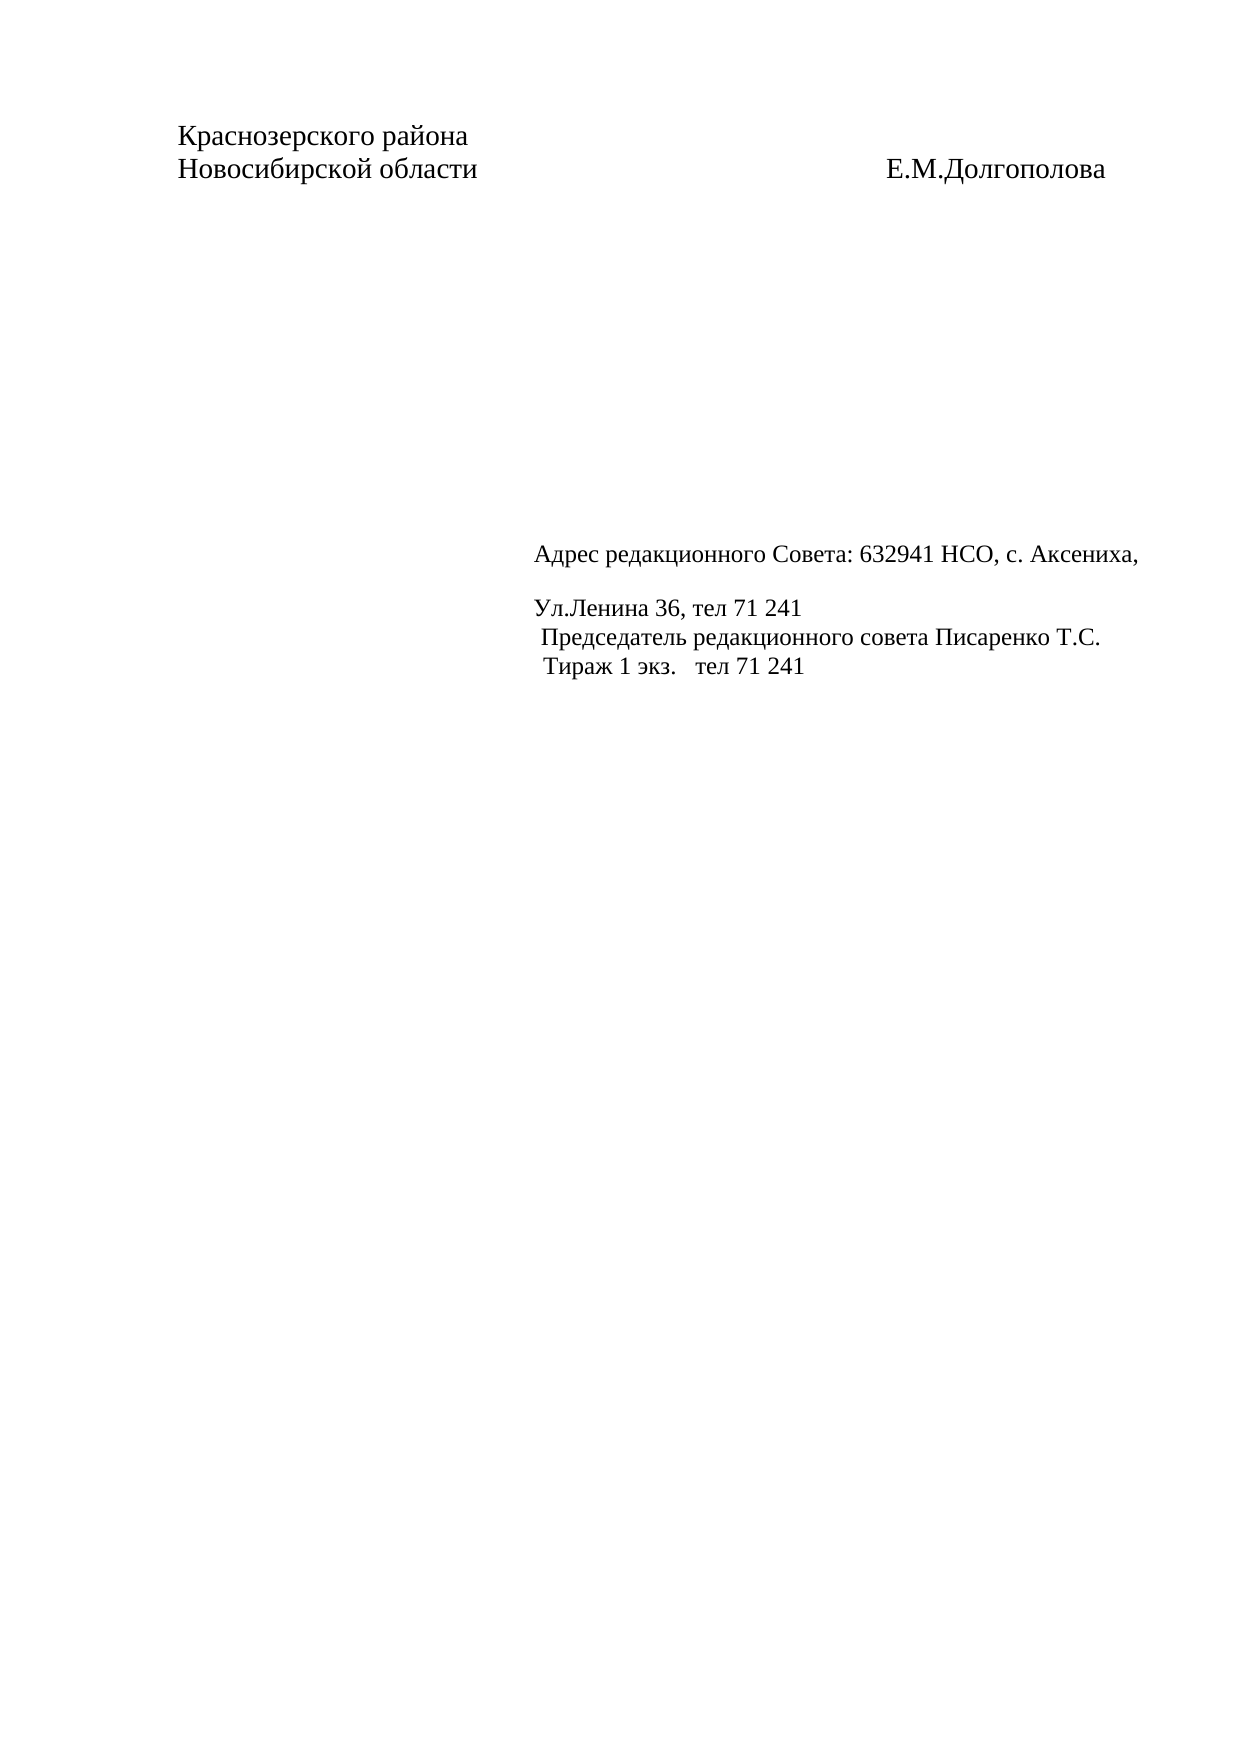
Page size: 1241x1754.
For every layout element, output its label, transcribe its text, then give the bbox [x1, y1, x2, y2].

text Председатель редакционного совета Писаренко Т.С. [177, 622, 1152, 651]
text Ул.Ленина 36, тел 71 241 [177, 593, 1152, 622]
text Новосибирской области Е.М.Долгополова [177, 152, 1152, 185]
text Адрес редакционного Совета: 632941 НСО, с. Аксениха, [177, 539, 1152, 568]
text Тираж 1 экз. тел 71 241 [177, 651, 1152, 680]
text Краснозерского района [177, 118, 1152, 152]
